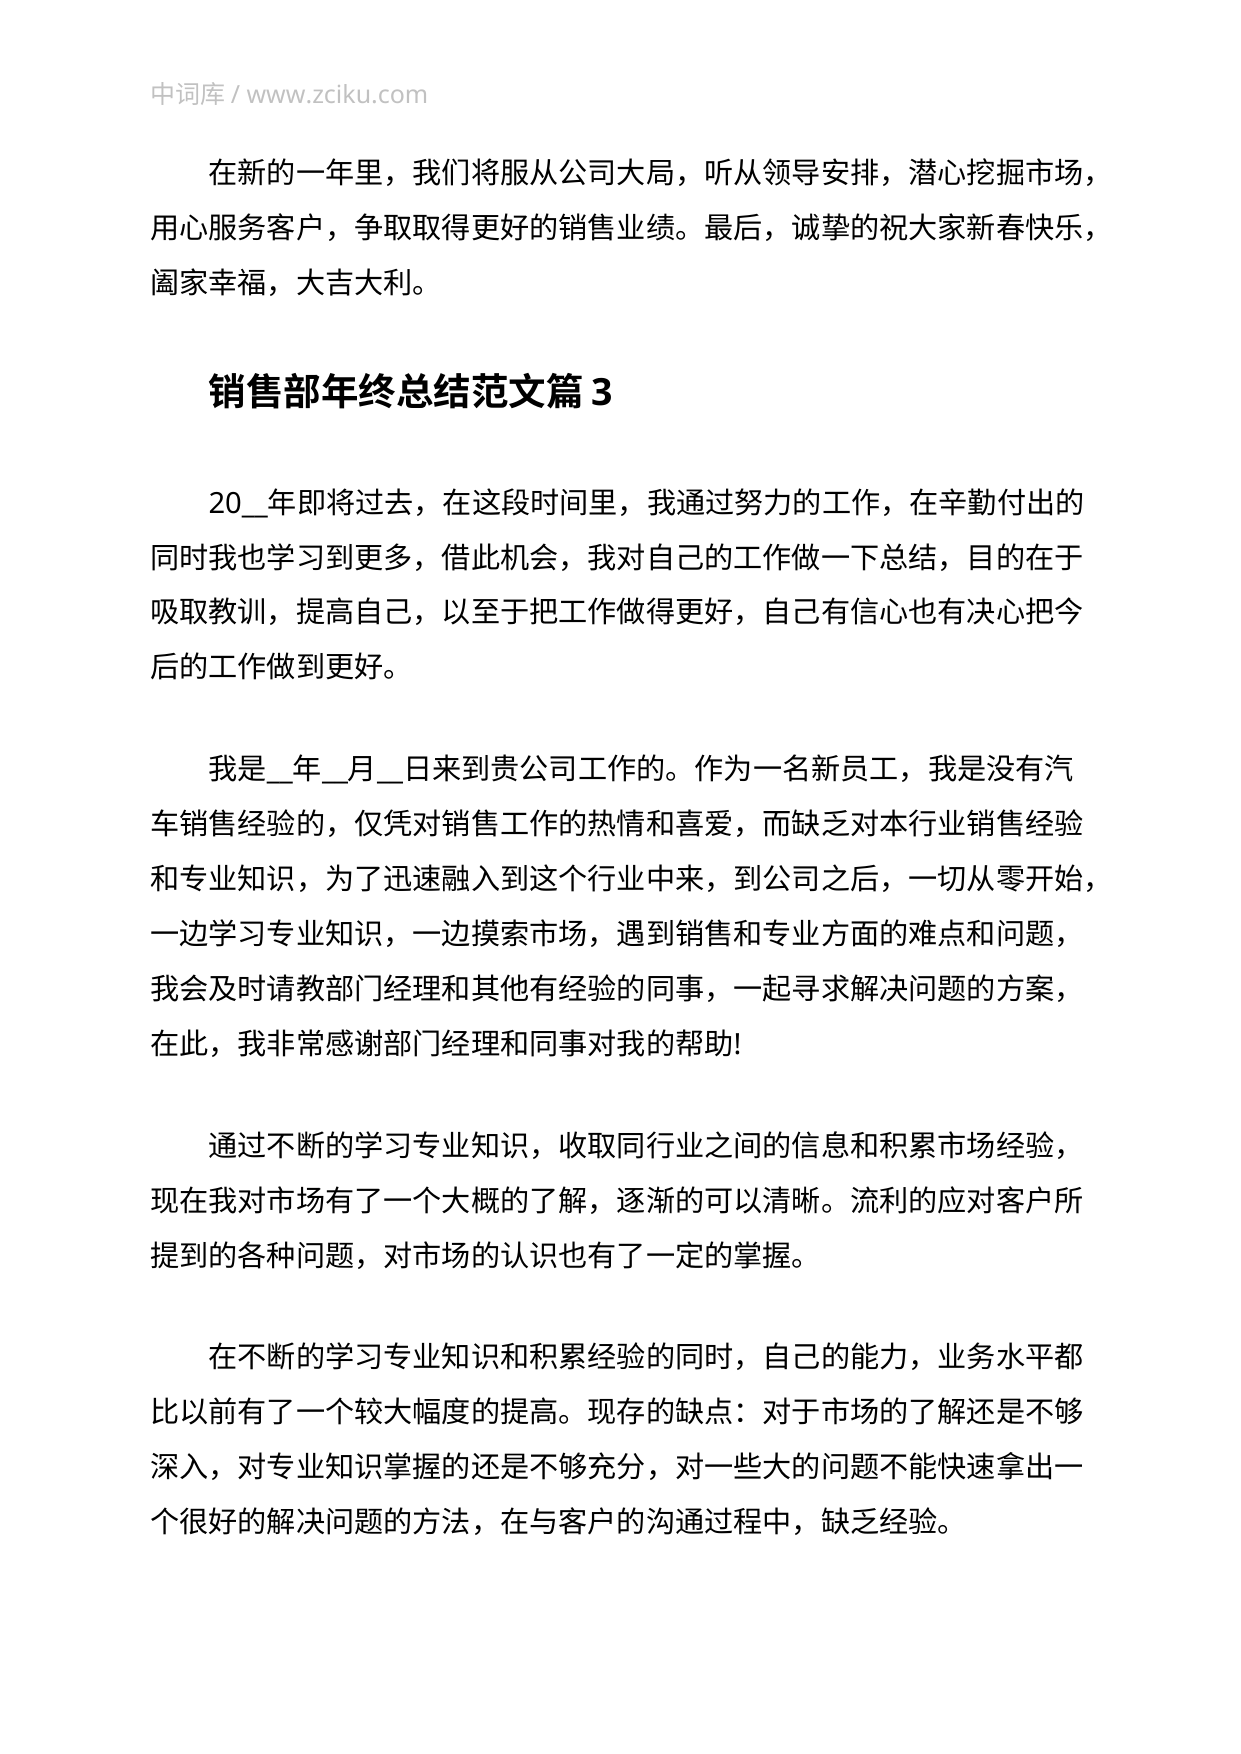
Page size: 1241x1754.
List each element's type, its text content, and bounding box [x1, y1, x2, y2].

text 在新的一年里，我们将服从公司大局，听从领导安排，潜心挖掘市场，用心服务客户，争取取得更好的销售业绩。最后，诚挚的祝大家新春快乐，阖家幸福，大吉大利。 [150, 150, 1090, 302]
text 通过不断的学习专业知识，收取同行业之间的信息和积累市场经验，现在我对市场有了一个大概的了解，逐渐的可以清晰。流利的应对客户所提到的各种问题，对市场的认识也有了一定的掌握。 [150, 1122, 1090, 1274]
text 在不断的学习专业知识和积累经验的同时，自己的能力，业务水平都比以前有了一个较大幅度的提高。现存的缺点：对于市场的了解还是不够深入，对专业知识掌握的还是不够充分，对一些大的问题不能快速拿出一个很好的解决问题的方法，在与客户的沟通过程中，缺乏经验。 [150, 1334, 1090, 1541]
text 我是__年__月__日来到贵公司工作的。作为一名新员工，我是没有汽车销售经验的，仅凭对销售工作的热情和喜爱，而缺乏对本行业销售经验和专业知识，为了迅速融入到这个行业中来，到公司之后，一切从零开始，一边学习专业知识，一边摸索市场，遇到销售和专业方面的难点和问题，我会及时请教部门经理和其他有经验的同事，一起寻求解决问题的方案，在此，我非常感谢部门经理和同事对我的帮助! [150, 746, 1090, 1063]
text 销售部年终总结范文篇3 [150, 362, 1090, 416]
text 20__年即将过去，在这段时间里，我通过努力的工作，在辛勤付出的同时我也学习到更多，借此机会，我对自己的工作做一下总结，目的在于吸取教训，提高自己，以至于把工作做得更好，自己有信心也有决心把今后的工作做到更好。 [150, 479, 1090, 686]
